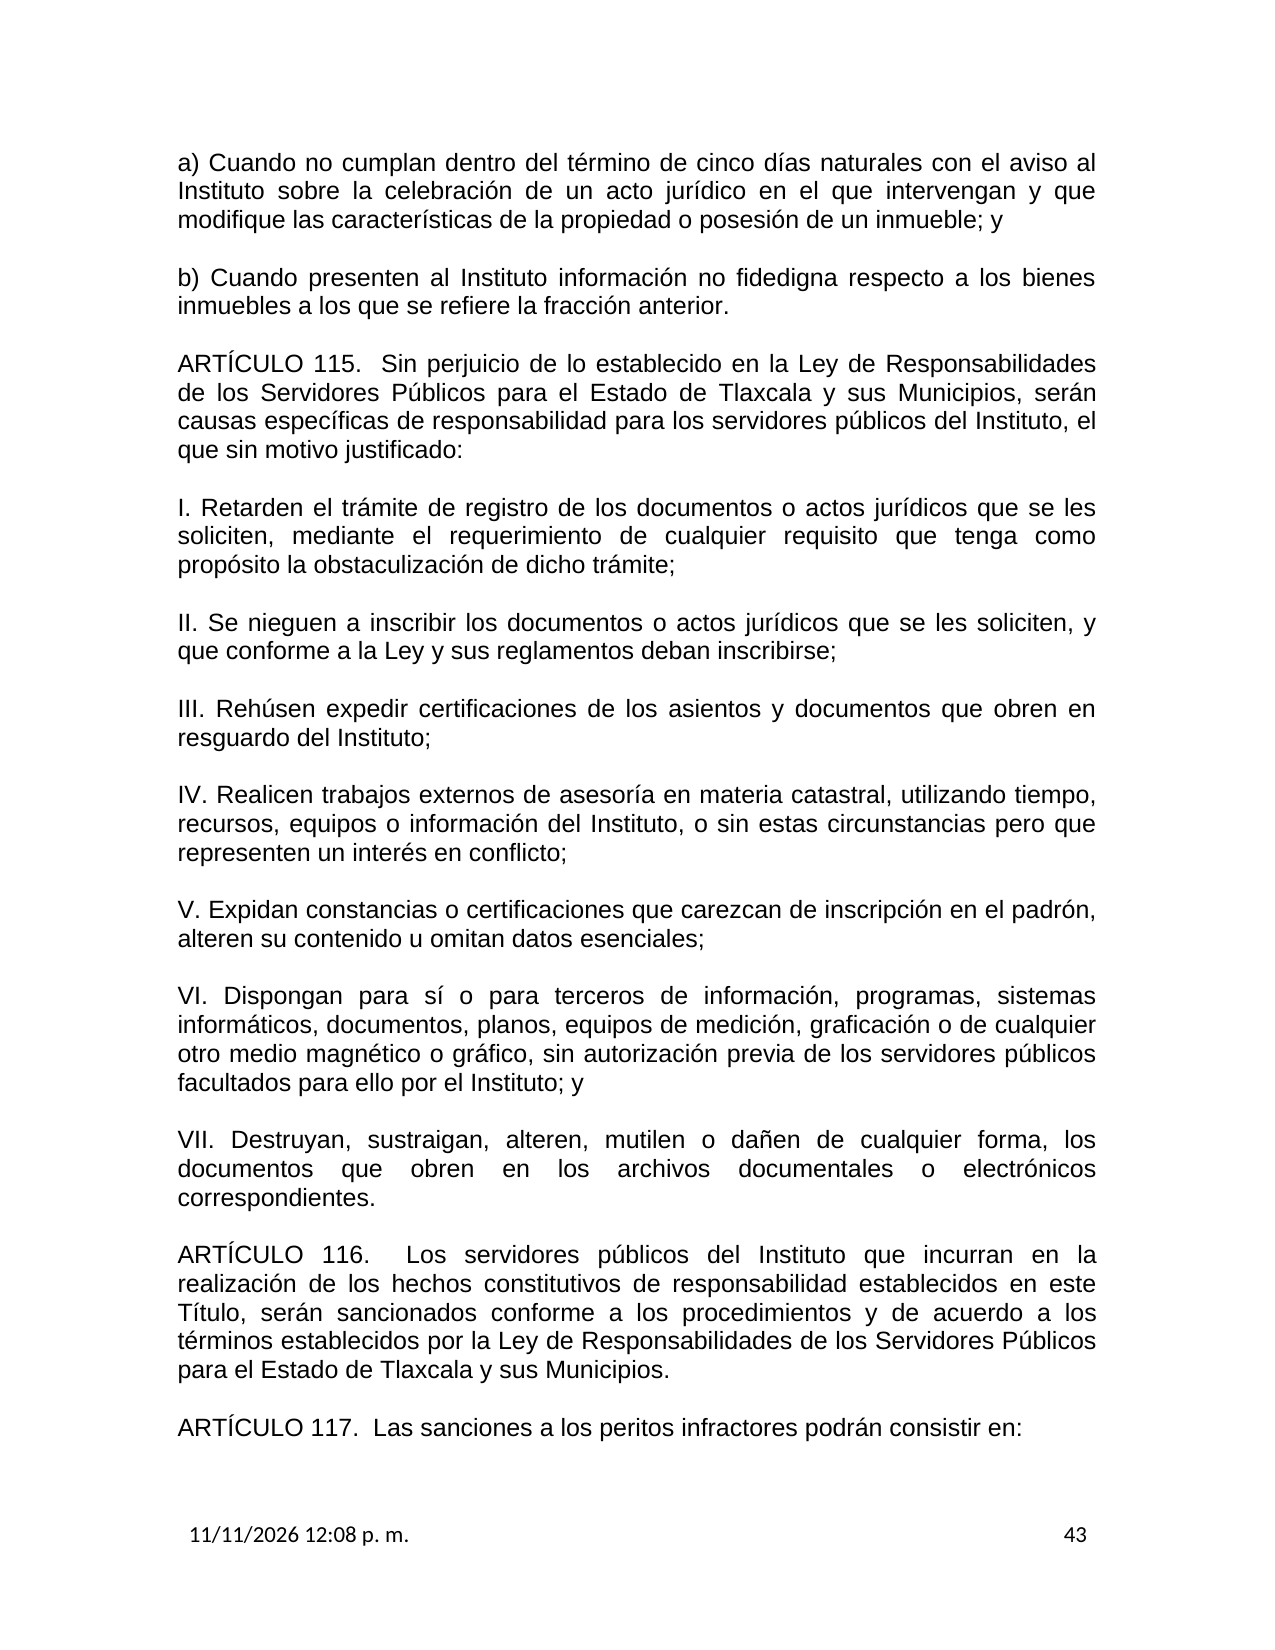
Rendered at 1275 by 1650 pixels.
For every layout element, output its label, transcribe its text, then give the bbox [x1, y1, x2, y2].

text I. Retarden el trámite de registro de los documentos o actos jurídicos que se les soliciten, mediante el requerimiento de cualquier requisito que tenga como propósito la obstaculización de dicho trámite; [177, 493, 1098, 579]
text ARTÍCULO 117. Las sanciones a los peritos infractores podrán consistir en: [177, 1413, 1098, 1441]
text VII. Destruyan, sustraigan, alteren, mutilen o dañen de cualquier forma, los documentos que obren en los archivos documentales o electrónicos correspondientes. [177, 1125, 1098, 1211]
text VI. Dispongan para sí o para terceros de información, programas, sistemas informáticos, documentos, planos, equipos de medición, graficación o de cualquier otro medio magnético o gráfico, sin autorización previa de los servidores públicos facultados para ello por el Instituto; y [177, 981, 1098, 1096]
text b) Cuando presenten al Instituto información no fidedigna respecto a los bienes inmuebles a los que se refiere la fracción anterior. [177, 263, 1098, 320]
text IV. Realicen trabajos externos de asesoría en materia catastral, utilizando tiempo, recursos, equipos o información del Instituto, o sin estas circunstancias pero que representen un interés en conflicto; [177, 780, 1098, 866]
text ARTÍCULO 115. Sin perjuicio de lo establecido en la Ley de Responsabilidades de los Servidores Públicos para el Estado de Tlaxcala y sus Municipios, serán causas específicas de responsabilidad para los servidores públicos del Instituto, el que sin motivo justificado: [177, 349, 1098, 464]
text V. Expidan constancias o certificaciones que carezcan de inscripción en el padrón, alteren su contenido u omitan datos esenciales; [177, 895, 1098, 953]
text ARTÍCULO 116. Los servidores públicos del Instituto que incurran en la realización de los hechos constitutivos de responsabilidad establecidos en este Título, serán sancionados conforme a los procedimientos y de acuerdo a los términos establecidos por la Ley de Responsabilidades de los Servidores Públicos para el Estado de Tlaxcala y sus Municipios. [177, 1240, 1098, 1384]
text III. Rehúsen expedir certificaciones de los asientos y documentos que obren en resguardo del Instituto; [177, 694, 1098, 751]
text II. Se nieguen a inscribir los documentos o actos jurídicos que se les soliciten, y que conforme a la Ley y sus reglamentos deban inscribirse; [177, 608, 1098, 665]
text a) Cuando no cumplan dentro del término de cinco días naturales con el aviso al Instituto sobre la celebración de un acto jurídico en el que intervengan y que modifique las características de la propiedad o posesión de un inmueble; y [177, 148, 1098, 234]
